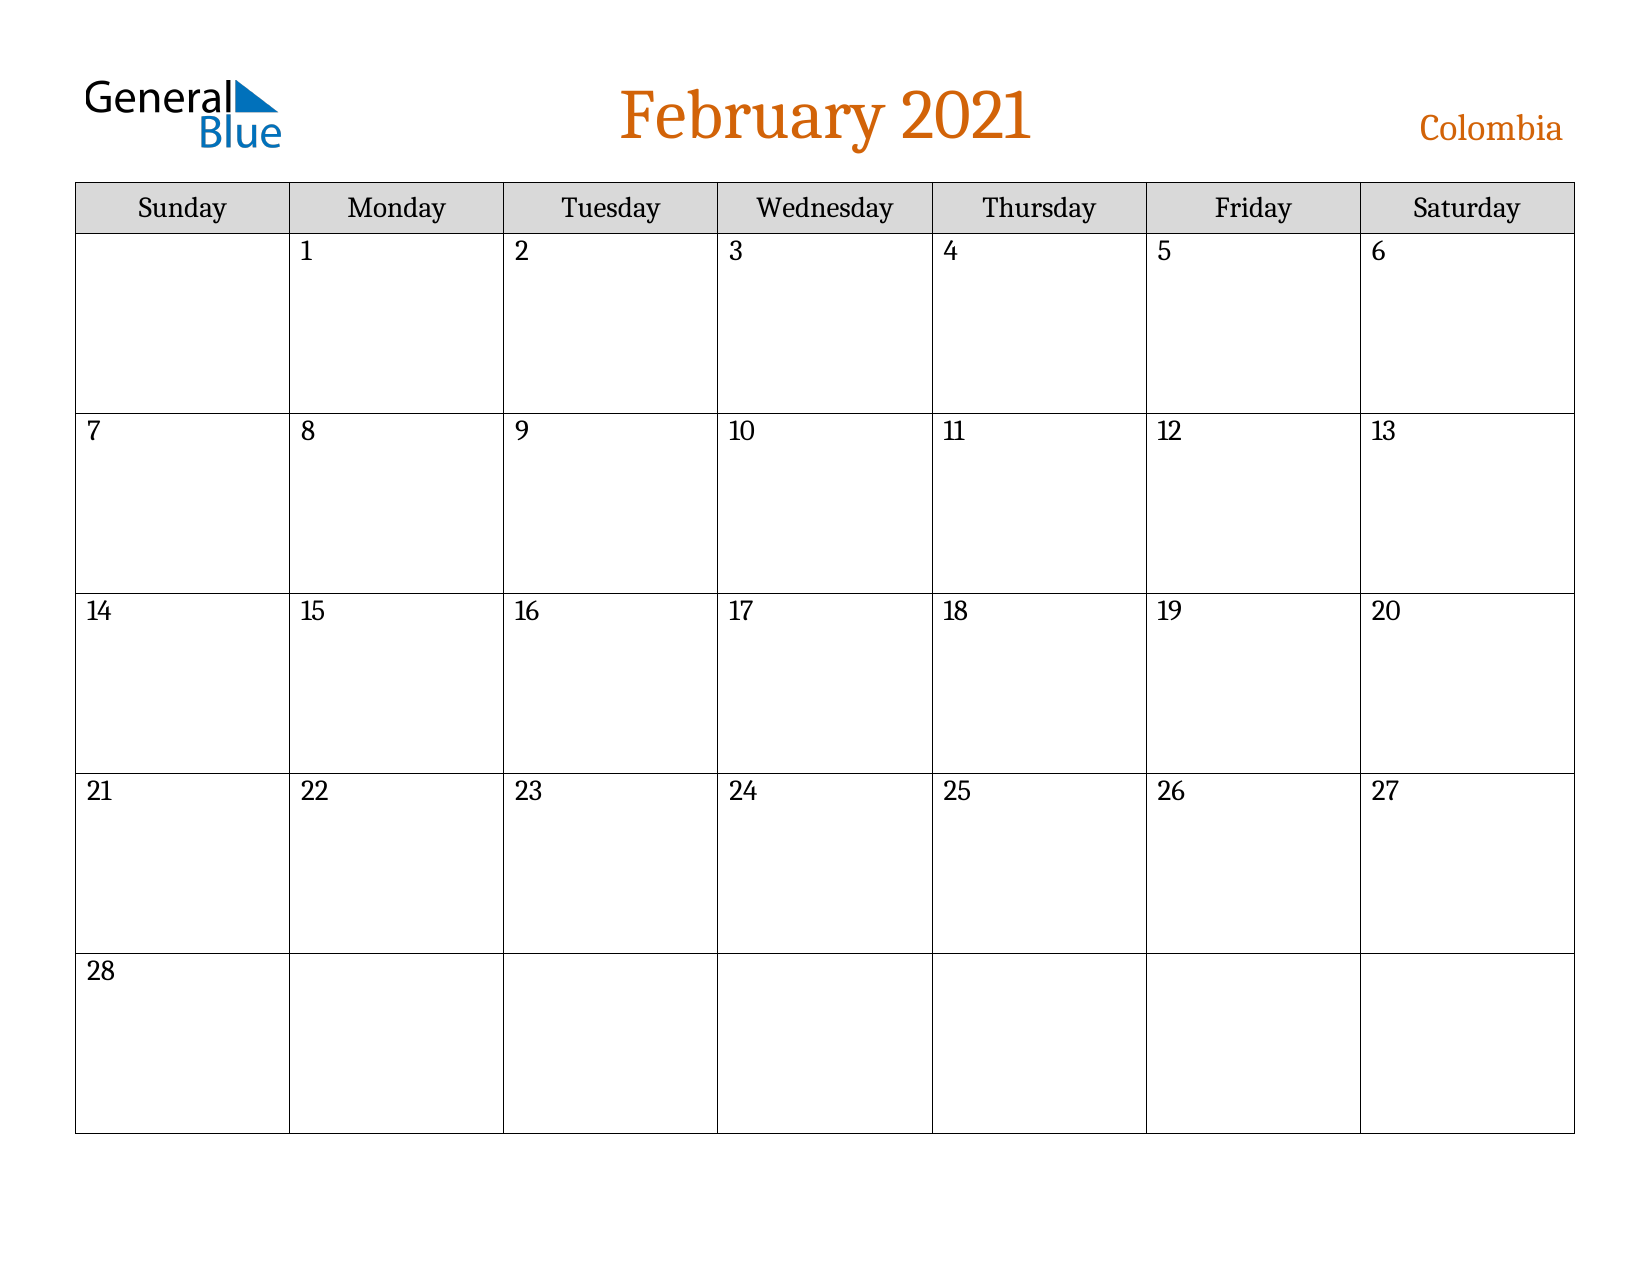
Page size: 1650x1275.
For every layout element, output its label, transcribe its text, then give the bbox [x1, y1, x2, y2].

table_cell [1147, 954, 1360, 990]
table_cell [504, 270, 717, 413]
table_cell [718, 954, 932, 990]
table_cell [1361, 450, 1574, 593]
table_cell 25 [933, 774, 1146, 810]
table_cell 28 [76, 954, 289, 990]
table_cell [933, 630, 1146, 773]
table_cell 26 [1147, 774, 1360, 810]
table_cell [1361, 990, 1574, 1133]
table_cell [933, 810, 1146, 953]
table_cell [1147, 450, 1360, 593]
table_cell [718, 990, 932, 1133]
table_cell 2 [504, 234, 717, 270]
table_cell [504, 450, 717, 593]
table_cell [76, 234, 289, 270]
table_cell [290, 270, 503, 413]
table_cell [76, 810, 289, 953]
table_cell 10 [718, 414, 932, 450]
table_cell [1361, 630, 1574, 773]
table_cell [1147, 630, 1360, 773]
table_cell [290, 990, 503, 1133]
table_cell [718, 450, 932, 593]
table_cell 18 [933, 594, 1146, 630]
table_cell [933, 954, 1146, 990]
table_cell [1361, 954, 1574, 990]
table_cell 8 [290, 414, 503, 450]
table_cell [1147, 810, 1360, 953]
table_cell [290, 954, 503, 990]
table_cell [933, 990, 1146, 1133]
table_cell [718, 810, 932, 953]
table_cell [76, 270, 289, 413]
table_cell Tuesday [504, 183, 717, 233]
table_header February 2021 [504, 75, 1146, 182]
table_cell [290, 630, 503, 773]
table_cell [504, 630, 717, 773]
table_cell [504, 810, 717, 953]
table_cell 17 [718, 594, 932, 630]
table_cell [290, 450, 503, 593]
table_cell 21 [76, 774, 289, 810]
table_cell 24 [718, 774, 932, 810]
table_cell [718, 270, 932, 413]
table_cell 9 [504, 414, 717, 450]
table_cell 3 [718, 234, 932, 270]
table_cell [1361, 270, 1574, 413]
table_cell Thursday [933, 183, 1146, 233]
table_cell 27 [1361, 774, 1574, 810]
table_cell 16 [504, 594, 717, 630]
table_cell 20 [1361, 594, 1574, 630]
table_cell [1147, 990, 1360, 1133]
table_cell [933, 450, 1146, 593]
table_cell [933, 270, 1146, 413]
table_cell 5 [1147, 234, 1360, 270]
table_cell 14 [76, 594, 289, 630]
table_cell Saturday [1361, 183, 1574, 233]
table_header [76, 75, 503, 182]
table_cell [1361, 810, 1574, 953]
table_cell 13 [1361, 414, 1574, 450]
table_cell 11 [933, 414, 1146, 450]
table_cell [504, 954, 717, 990]
table_cell [76, 630, 289, 773]
table_cell 19 [1147, 594, 1360, 630]
table_cell [718, 630, 932, 773]
table_cell 4 [933, 234, 1146, 270]
table_cell 15 [290, 594, 503, 630]
table_cell [290, 810, 503, 953]
table_cell Friday [1147, 183, 1360, 233]
picture [86, 80, 281, 148]
table_cell Monday [290, 183, 503, 233]
table_cell Wednesday [718, 183, 932, 233]
table_cell [76, 990, 289, 1133]
table_cell [76, 450, 289, 593]
table_cell 1 [290, 234, 503, 270]
table_cell 22 [290, 774, 503, 810]
table_header Colombia [1146, 75, 1574, 182]
table_cell 7 [76, 414, 289, 450]
table_cell Sunday [76, 183, 289, 233]
table_cell 23 [504, 774, 717, 810]
table_cell [1147, 270, 1360, 413]
table_cell [504, 990, 717, 1133]
table_cell 6 [1361, 234, 1574, 270]
table_cell 12 [1147, 414, 1360, 450]
